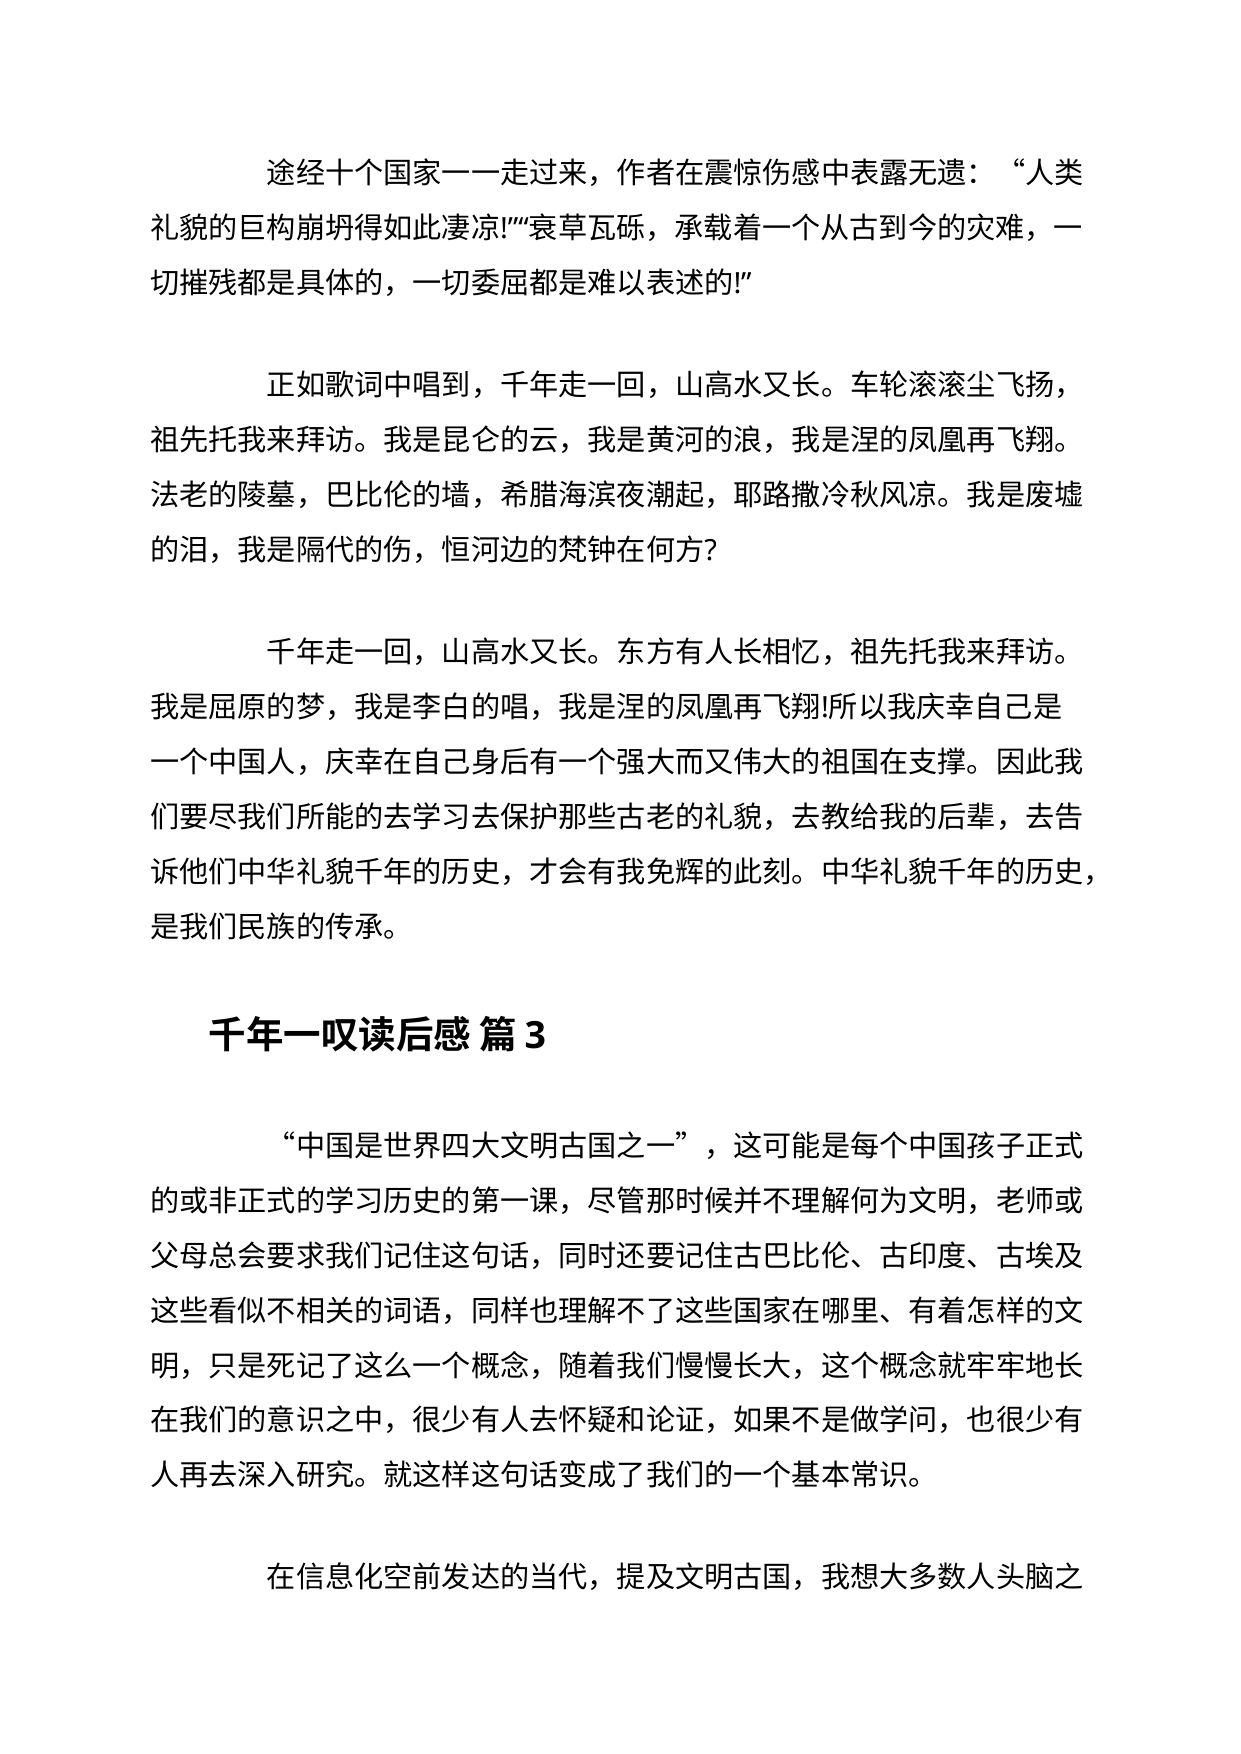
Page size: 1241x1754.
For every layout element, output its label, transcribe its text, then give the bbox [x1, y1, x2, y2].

text 千年一叹读后感 篇3 [150, 1005, 1090, 1059]
text 途经十个国家一一走过来，作者在震惊伤感中表露无遗：“人类礼貌的巨构崩坍得如此凄凉!”“衰草瓦砾，承载着一个从古到今的灾难，一切摧残都是具体的，一切委屈都是难以表述的!” [150, 150, 1090, 302]
text “中国是世界四大文明古国之一”，这可能是每个中国孩子正式的或非正式的学习历史的第一课，尽管那时候并不理解何为文明，老师或父母总会要求我们记住这句话，同时还要记住古巴比伦、古印度、古埃及这些看似不相关的词语，同样也理解不了这些国家在哪里、有着怎样的文明，只是死记了这么一个概念，随着我们慢慢长大，这个概念就牢牢地长在我们的意识之中，很少有人去怀疑和论证，如果不是做学问，也很少有人再去深入研究。就这样这句话变成了我们的一个基本常识。 [150, 1122, 1090, 1494]
text 正如歌词中唱到，千年走一回，山高水又长。车轮滚滚尘飞扬，祖先托我来拜访。我是昆仑的云，我是黄河的浪，我是涅的凤凰再飞翔。法老的陵墓，巴比伦的墙，希腊海滨夜潮起，耶路撒冷秋风凉。我是废墟的泪，我是隔代的伤，恒河边的梵钟在何方? [150, 362, 1090, 569]
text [150, 1554, 1090, 1596]
text 千年走一回，山高水又长。东方有人长相忆，祖先托我来拜访。我是屈原的梦，我是李白的唱，我是涅的凤凰再飞翔!所以我庆幸自己是一个中国人，庆幸在自己身后有一个强大而又伟大的祖国在支撑。因此我们要尽我们所能的去学习去保护那些古老的礼貌，去教给我的后辈，去告诉他们中华礼貌千年的历史，才会有我免辉的此刻。中华礼貌千年的历史，是我们民族的传承。 [150, 628, 1090, 945]
